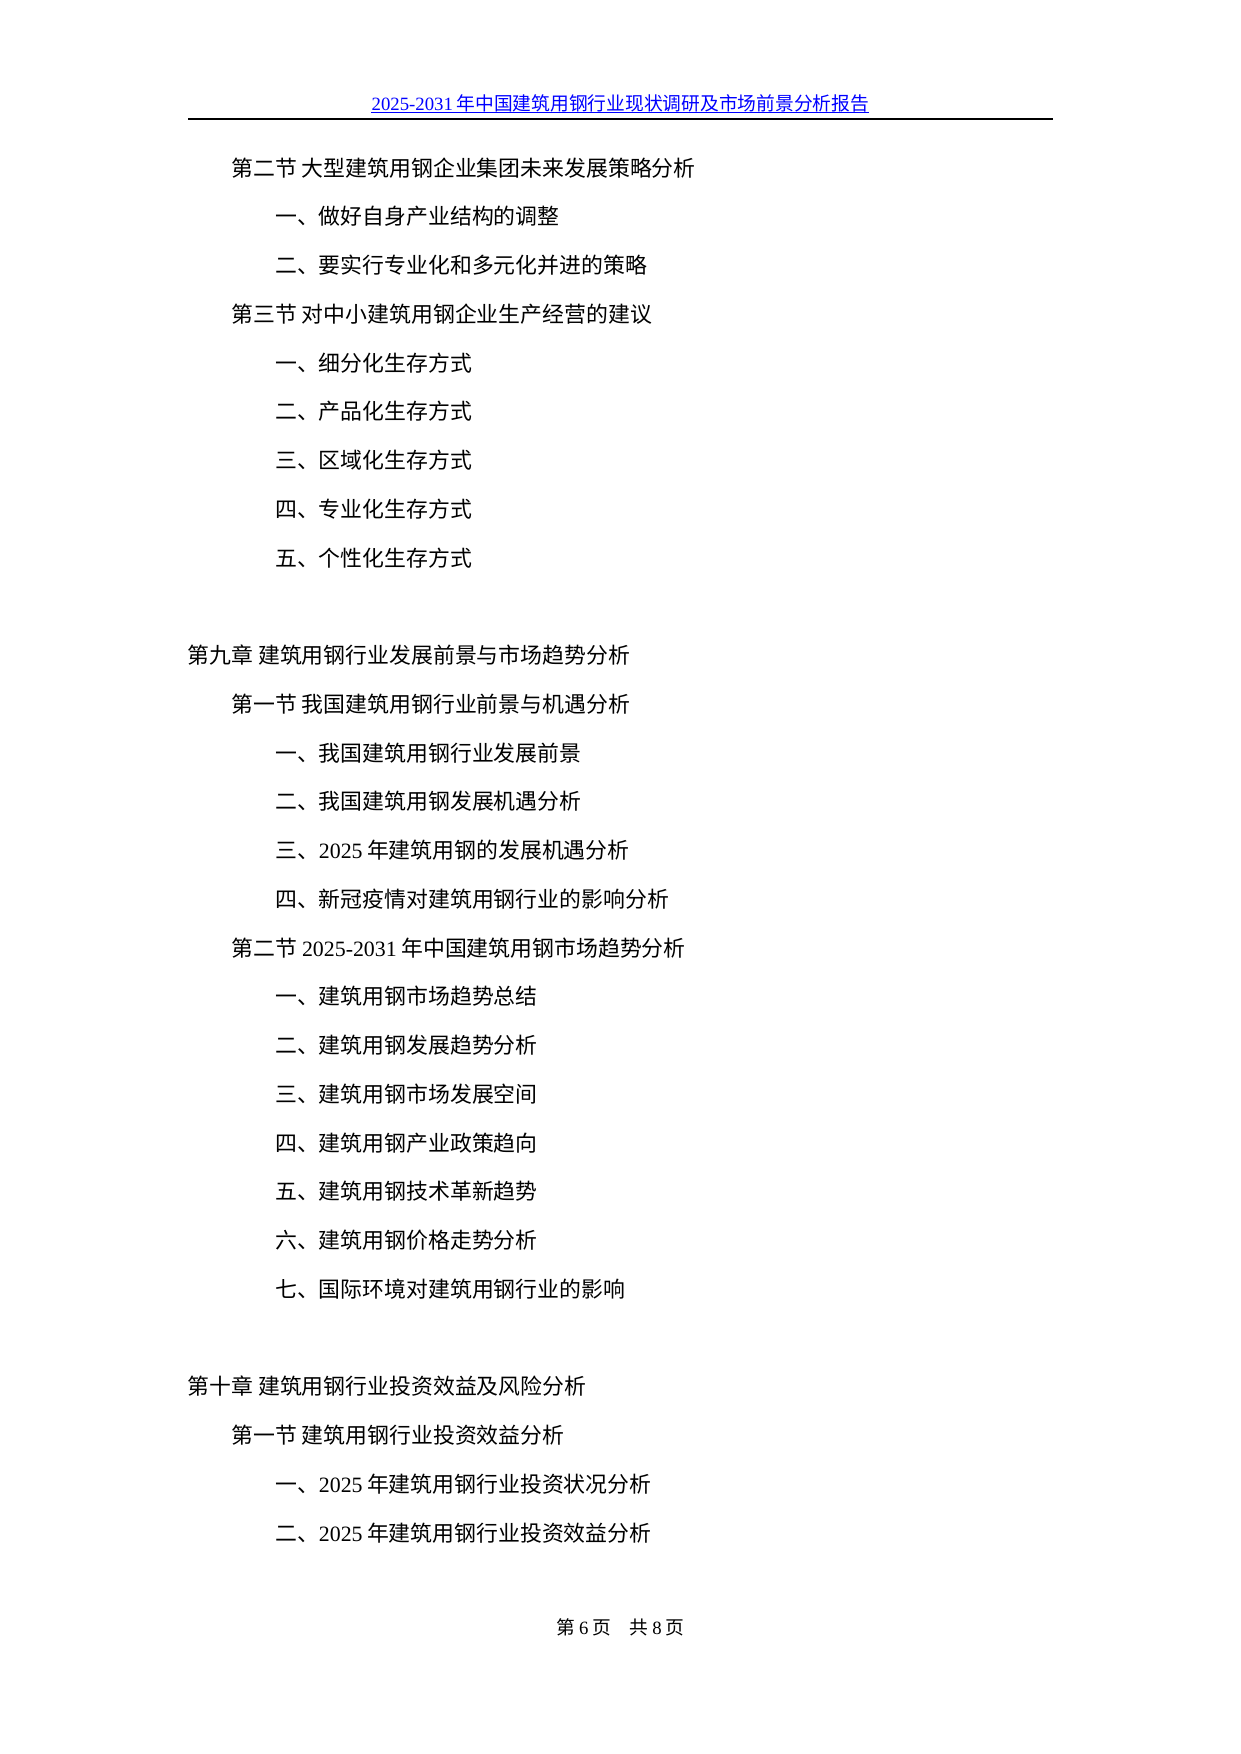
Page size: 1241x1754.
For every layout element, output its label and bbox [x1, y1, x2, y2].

text [187, 150, 1053, 1548]
